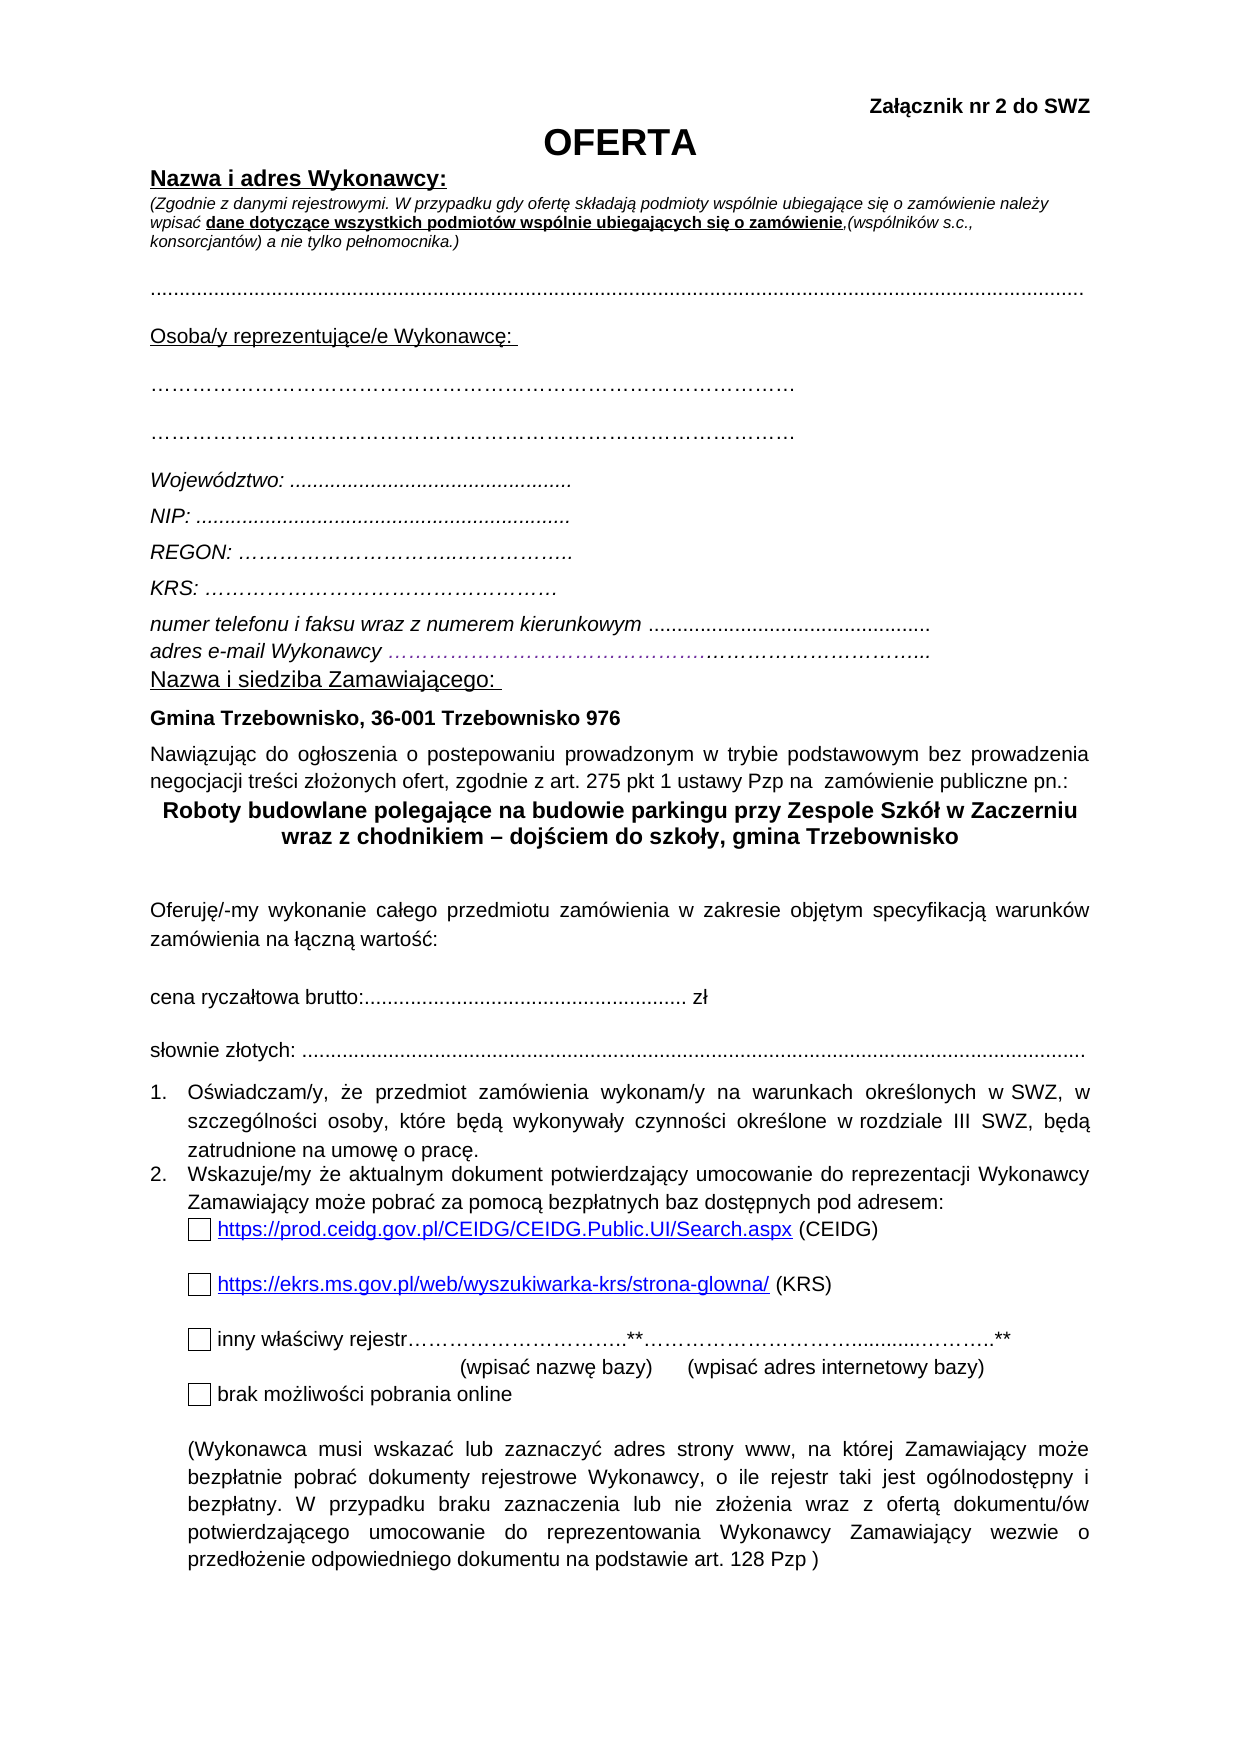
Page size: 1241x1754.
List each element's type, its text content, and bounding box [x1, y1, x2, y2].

text KRS: …………………………………………… [150, 576, 1090, 599]
text REGON: …………………………..…………….. [150, 539, 1090, 563]
text (wpisać nazwę bazy) (wpisać adres internetowy bazy) [187, 1354, 1090, 1378]
text adres e-mail Wykonawcy ……………………………………….…………………………... [150, 639, 1090, 663]
text Oferuję/-my wykonanie całego przedmiotu zamówienia w zakresie objętym specyfikacją warunków zamówienia na łączną wartość: [150, 892, 1090, 951]
text słownie złotych: ........................................................................................................................................ [150, 1038, 1090, 1062]
text ………………………………………………………………………………… [150, 372, 1090, 396]
text Osoba/y reprezentujące/e Wykonawcę: [150, 324, 1090, 348]
text Nazwa i adres Wykonawcy: [150, 165, 1090, 191]
list Wskazuje/my że aktualnym dokument potwierdzający umocowanie do reprezentacji Wykonawcy Zamawiający może pobrać za pomocą bezpłatnych baz dostępnych pod adresem: [150, 1162, 1090, 1213]
text inny właściwy rejestr…………………………..**…………………………............………..** [187, 1327, 1090, 1351]
text Roboty budowlane polegające na budowie parkingu przy Zespole Szkół w Zaczerniu wraz z chodnikiem – dojściem do szkoły, gmina Trzebownisko [150, 797, 1090, 849]
text numer telefonu i faksu wraz z numerem kierunkowym ................................................. [150, 611, 1090, 635]
text Załącznik nr 2 do SWZ [150, 89, 1090, 118]
list Oświadczam/y, że przedmiot zamówienia wykonam/y na warunkach określonych w SWZ, w szczególności osoby, które będą wykonywały czynności określone w rozdziale III SWZ, będą zatrudnione na umowę o pracę. [150, 1074, 1090, 1162]
text (Wykonawca musi wskazać lub zaznaczyć adres strony www, na której Zamawiający może bezpłatnie pobrać dokumenty rejestrowe Wykonawcy, o ile rejestr taki jest ogólnodostępny i bezpłatny. W przypadku braku zaznaczenia lub nie złożenia wraz z ofertą dokumentu/ów potwierdzającego umocowanie do reprezentowania Wykonawcy Zamawiający wezwie o przedłożenie odpowiedniego dokumentu na podstawie art. 128 Pzp ) [187, 1437, 1090, 1571]
text NIP: ................................................................. [150, 504, 1090, 528]
text Nazwa i siedziba Zamawiającego: [150, 666, 1090, 693]
text Nawiązując do ogłoszenia o postepowaniu prowadzonym w trybie podstawowym bez prowadzenia negocjacji treści złożonych ofert, zgodnie z art. 275 pkt 1 ustawy Pzp na zamówienie publiczne pn.: [150, 742, 1090, 793]
text (Zgodnie z danymi rejestrowymi. W przypadku gdy ofertę składają podmioty wspólnie ubiegające się o zamówienie należy wpisać dane dotyczące wszystkich podmiotów wspólnie ubiegających się o zamówienie,(wspólników s.c., konsorcjantów) a nie tylko pełnomocnika.) [150, 193, 1090, 251]
text OFERTA [150, 120, 1090, 163]
text Gmina Trzebownisko, 36-001 Trzebownisko 976 [150, 706, 1090, 730]
text Województwo: ................................................. [150, 468, 1090, 492]
text https://ekrs.ms.gov.pl/web/wyszukiwarka-krs/strona-glowna/ (KRS) [187, 1272, 1090, 1296]
text brak możliwości pobrania online [187, 1382, 1090, 1406]
text ………………………………………………………………………………… [150, 420, 1090, 444]
text https://prod.ceidg.gov.pl/CEIDG/CEIDG.Public.UI/Search.aspx (CEIDG) [187, 1217, 1090, 1241]
text .................................................................................................................................................................. [150, 276, 1090, 300]
text cena ryczałtowa brutto:........................................................ zł [150, 980, 1090, 1009]
